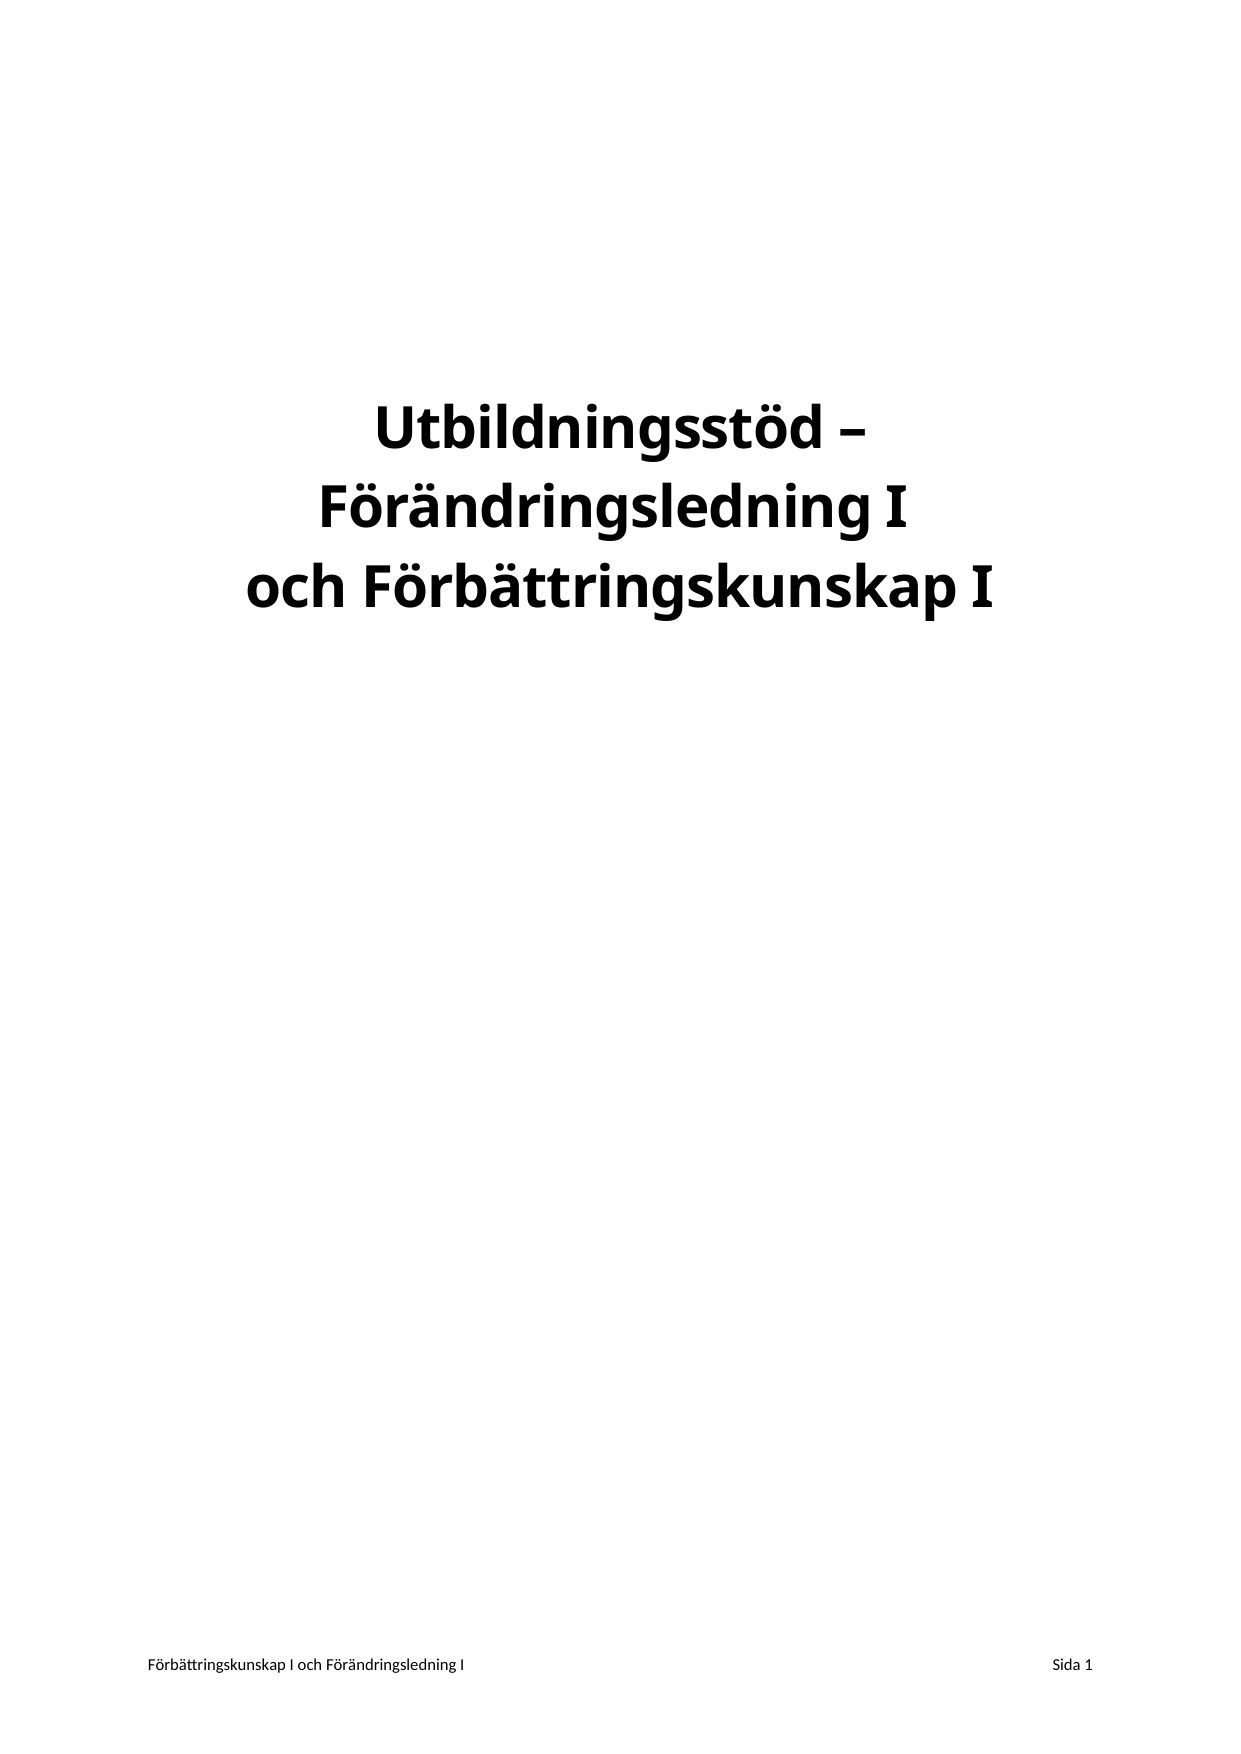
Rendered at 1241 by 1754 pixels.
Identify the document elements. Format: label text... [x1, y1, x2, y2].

title Utbildningsstöd – Förändringsledning I och Förbättringskunskap I [148, 386, 1093, 624]
